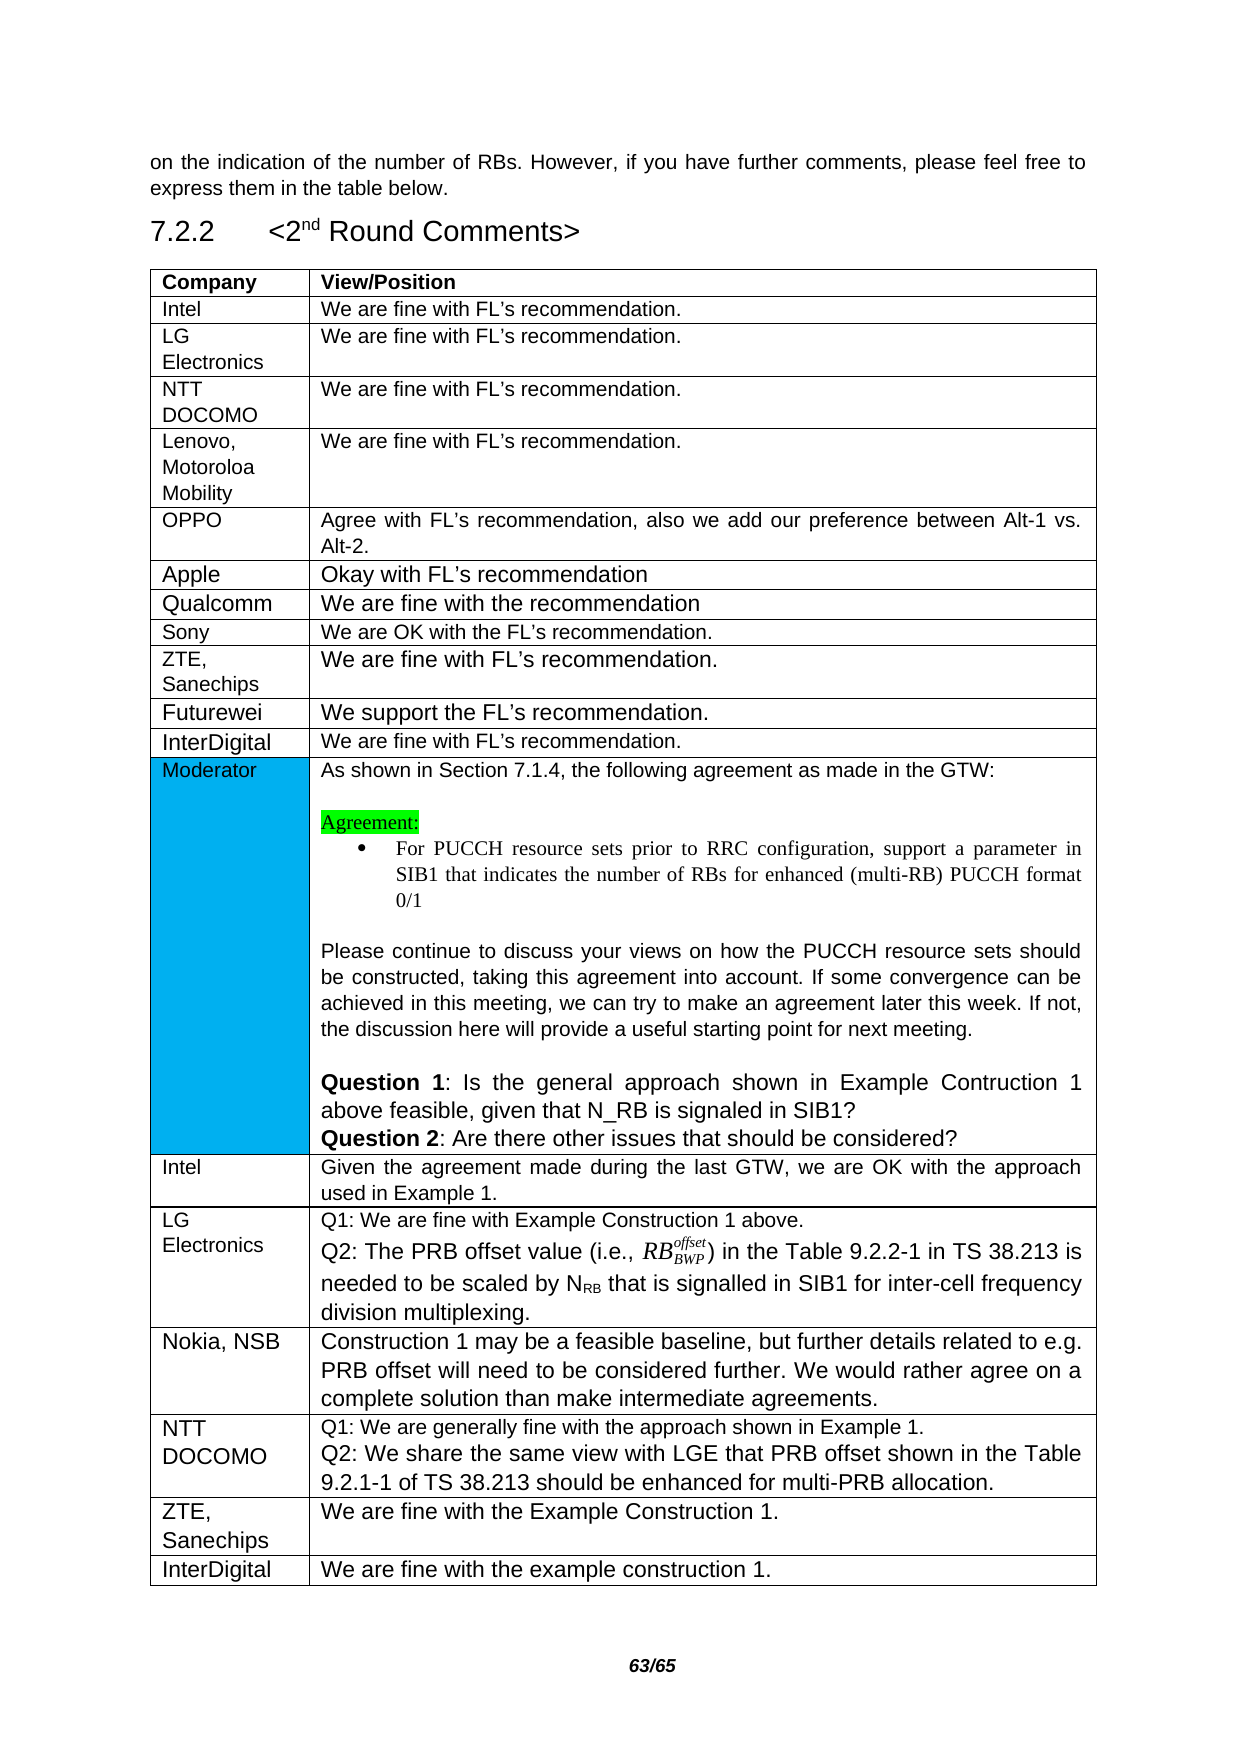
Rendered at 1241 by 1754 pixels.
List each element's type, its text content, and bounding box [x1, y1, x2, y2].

table_cell We are fine with FL’s recommendation. [310, 729, 1096, 757]
table_cell ZTE, Sanechips [151, 1498, 309, 1555]
table_cell Agree with FL’s recommendation, also we add our preference between Alt-1 vs. Alt-2. [310, 508, 1096, 559]
table_cell Apple [151, 561, 309, 589]
table_cell Nokia, NSB [151, 1328, 309, 1413]
table_cell InterDigital [151, 1556, 309, 1585]
table_cell We are fine with FL’s recommendation. [310, 324, 1096, 376]
table_cell We are OK with the FL’s recommendation. [310, 620, 1096, 645]
table_header View/Position [310, 270, 1096, 296]
table_cell We are fine with FL’s recommendation. [310, 429, 1096, 507]
table_cell ZTE, Sanechips [151, 646, 309, 698]
table_cell Lenovo, Motoroloa Mobility [151, 429, 309, 507]
table_cell Moderator [151, 758, 309, 1154]
table_cell Given the agreement made during the last GTW, we are OK with the approach used in Example 1. [310, 1155, 1096, 1206]
table_cell InterDigital [151, 729, 309, 757]
table_cell As shown in Section 7.1.4, the following agreement as made in the GTW: Agreement: For PUCCH resource sets prior to RRC configuration, support a parameter in SIB1 that indicates the number of RBs for enhanced (multi-RB) PUCCH format 0/1 Please continue to discuss your views on how the PUCCH resource sets should be constructed, taking this agreement into account. If some convergence can be achieved in this meeting, we can try to make an agreement later this week. If not, the discussion here will provide a useful starting point for next meeting. Question 1: Is the general approach shown in Example Contruction 1 above feasible, given that N_RB is signaled in SIB1? Question 2: Are there other issues that should be considered? [310, 758, 1096, 1154]
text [150, 150, 1087, 200]
table_cell Qualcomm [151, 590, 309, 618]
table_cell We are fine with the Example Construction 1. [310, 1498, 1096, 1555]
table_cell We are fine with FL’s recommendation. [310, 646, 1096, 698]
table_cell Futurewei [151, 699, 309, 727]
table_cell We are fine with the recommendation [310, 590, 1096, 618]
table_cell We support the FL’s recommendation. [310, 699, 1096, 727]
table_cell LG Electronics [151, 324, 309, 376]
table_header Company [151, 270, 309, 296]
table_cell We are fine with FL’s recommendation. [310, 297, 1096, 323]
subtitle 7.2.2 <2nd Round Comments> [150, 214, 1090, 248]
table_cell Intel [151, 1155, 309, 1206]
table_cell We are fine with FL’s recommendation. [310, 377, 1096, 428]
table_cell Sony [151, 620, 309, 645]
table_cell Intel [151, 297, 309, 323]
table_cell NTT DOCOMO [151, 377, 309, 428]
table_cell OPPO [151, 508, 309, 559]
table_cell Q1: We are generally fine with the approach shown in Example 1. Q2: We share the same view with LGE that PRB offset shown in the Table 9.2.1-1 of TS 38.213 should be enhanced for multi-PRB allocation. [310, 1415, 1096, 1497]
table_cell LG Electronics [151, 1208, 309, 1327]
table_cell We are fine with the example construction 1. [310, 1556, 1096, 1585]
table_cell NTT DOCOMO [151, 1415, 309, 1497]
table_cell Okay with FL’s recommendation [310, 561, 1096, 589]
table_cell Q1: We are fine with Example Construction 1 above. Q2: The PRB offset value (i.e., ) in the Table 9.2.2-1 in TS 38.213 is needed to be scaled by NRB that is signalled in SIB1 for inter-cell frequency division multiplexing. [310, 1208, 1096, 1327]
table_cell Construction 1 may be a feasible baseline, but further details related to e.g. PRB offset will need to be considered further. We would rather agree on a complete solution than make intermediate agreements. [310, 1328, 1096, 1413]
